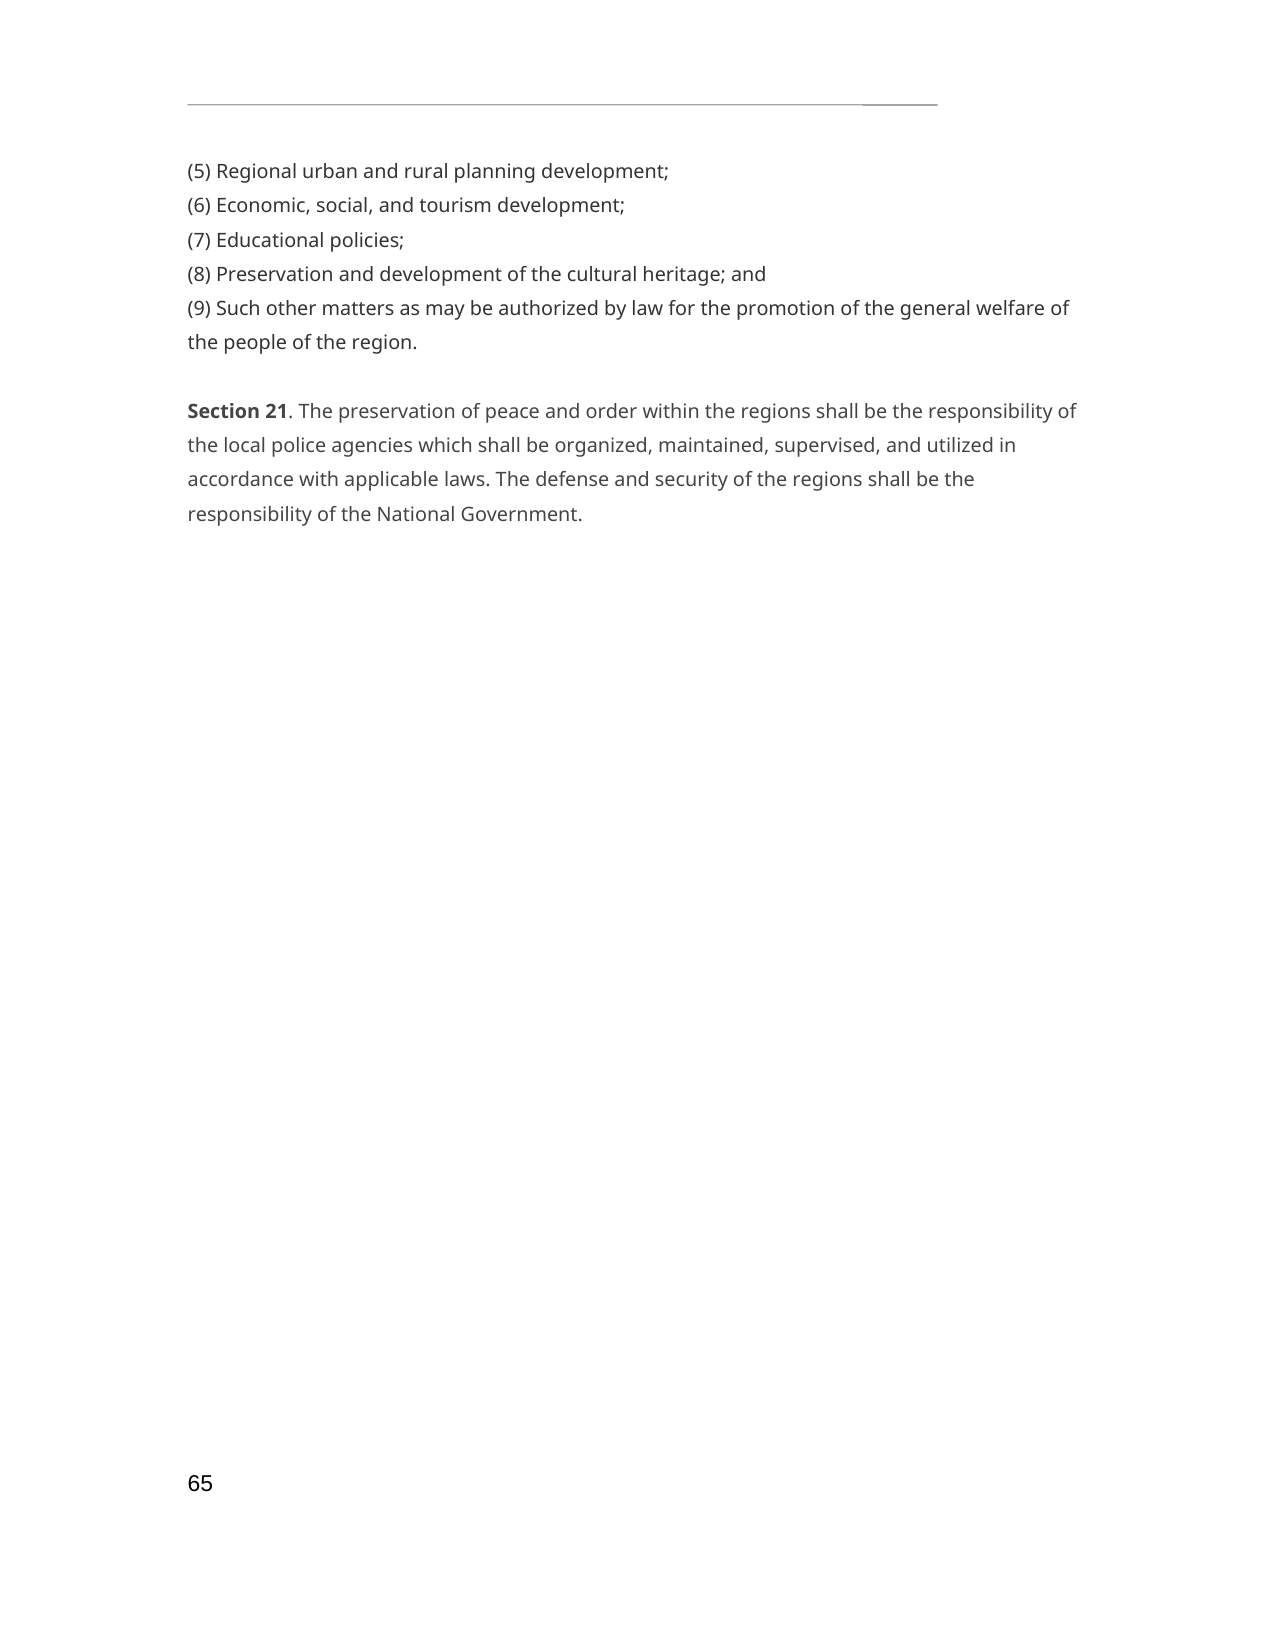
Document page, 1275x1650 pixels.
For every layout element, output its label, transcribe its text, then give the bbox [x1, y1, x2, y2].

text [187, 150, 1087, 356]
text Section 21. The preservation of peace and order within the regions shall be the responsibility of the local police agencies which shall be organized, maintained, supervised, and utilized in accordance with applicable laws. The defense and security of the regions shall be the responsibility of the National Government. [187, 390, 1087, 527]
